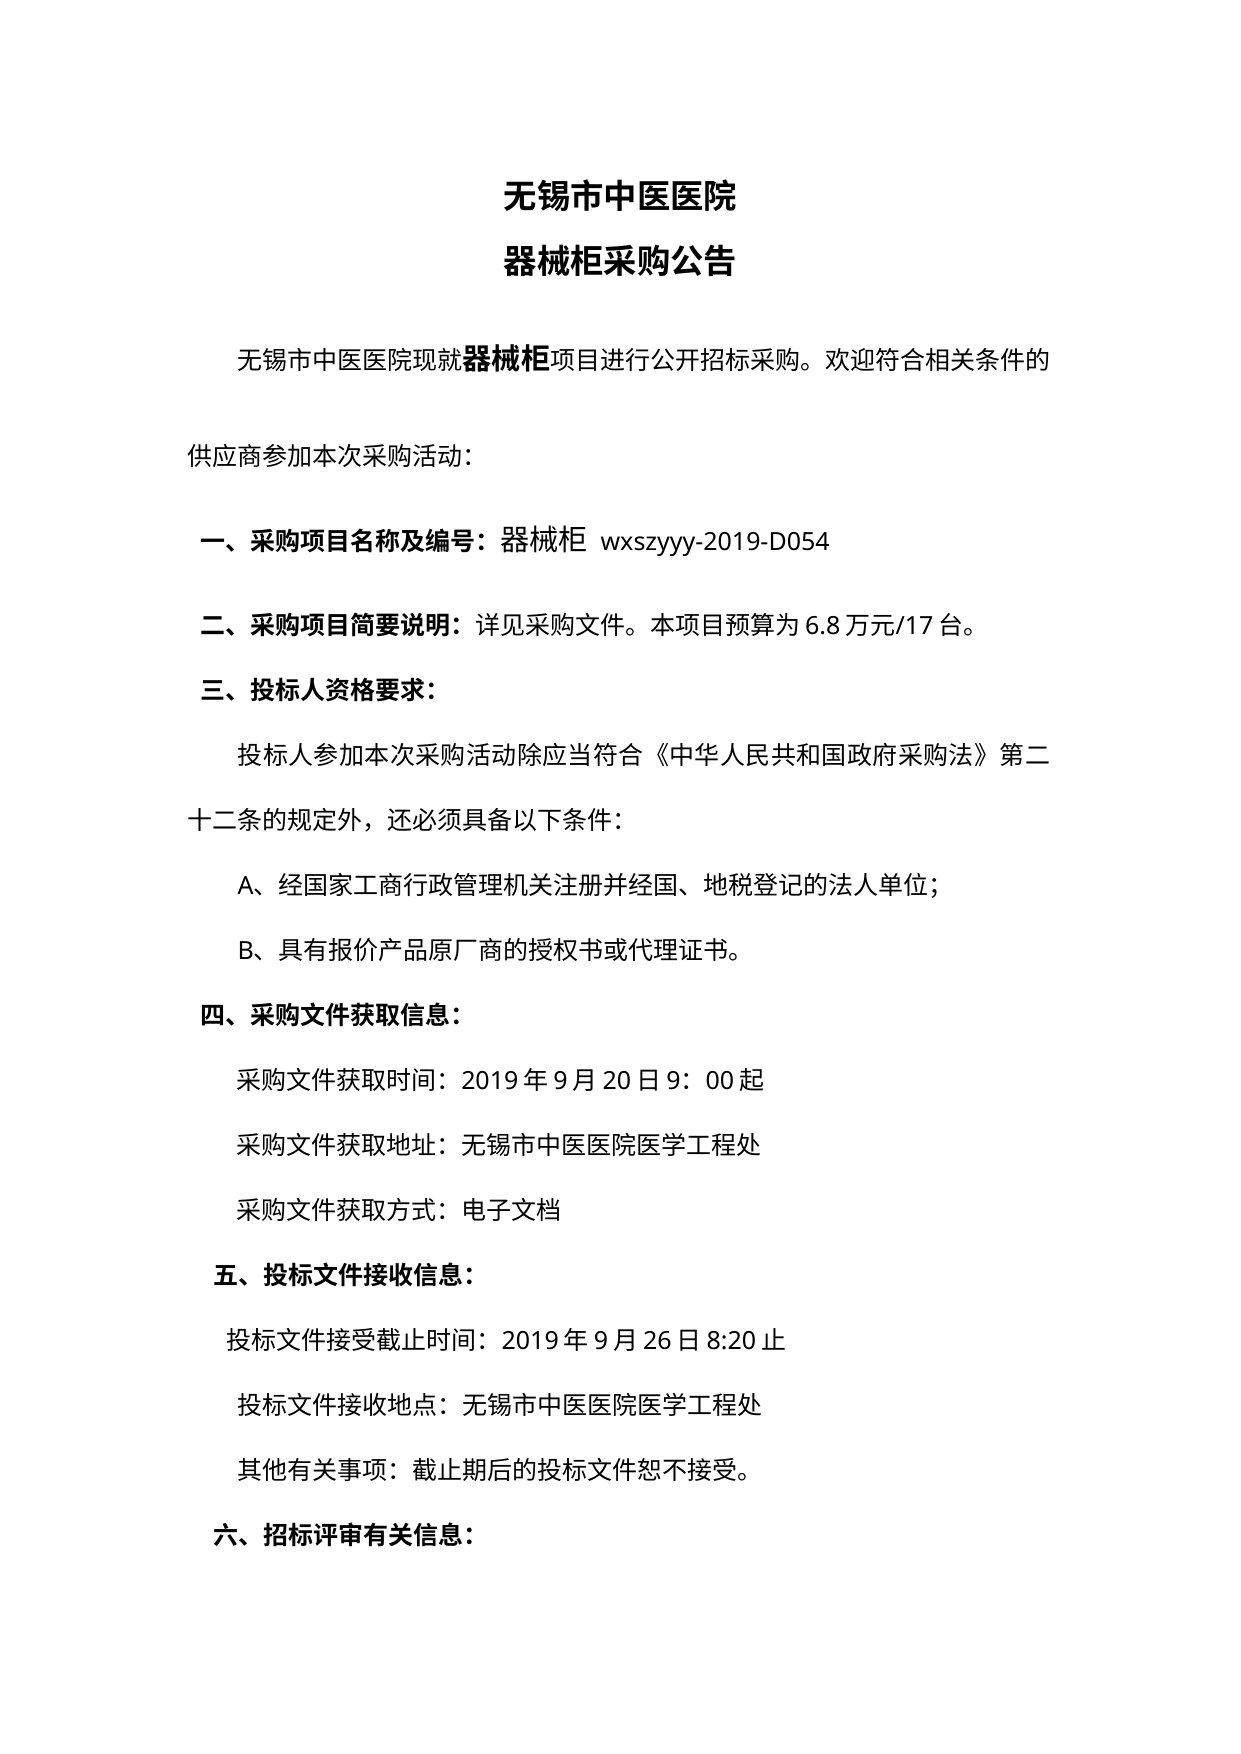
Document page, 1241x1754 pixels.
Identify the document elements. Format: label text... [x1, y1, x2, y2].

text 四、采购文件获取信息： [187, 981, 1053, 1046]
text 器械柜采购公告 [187, 227, 1053, 292]
text 采购文件获取方式：电子文档 [187, 1176, 1053, 1241]
text 其他有关事项：截止期后的投标文件恕不接受。 [187, 1436, 1053, 1501]
text B、具有报价产品原厂商的授权书或代理证书。 [187, 916, 1053, 981]
text 投标文件接收地点：无锡市中医医院医学工程处 [187, 1371, 1053, 1436]
text 三、投标人资格要求： [187, 656, 1053, 721]
text 五、投标文件接收信息： [187, 1241, 1053, 1306]
text 投标文件接受截止时间：2019年9月26日8:20止 [187, 1306, 1053, 1371]
text 无锡市中医医院现就器械柜项目进行公开招标采购。欢迎符合相关条件的供应商参加本次采购活动： [187, 324, 1053, 487]
text 六、招标评审有关信息： [187, 1501, 1053, 1566]
text 投标人参加本次采购活动除应当符合《中华人民共和国政府采购法》第二十二条的规定外，还必须具备以下条件： [187, 721, 1053, 851]
text 采购文件获取时间：2019年9月20日9：00起 [187, 1046, 1053, 1111]
text 无锡市中医医院 [187, 162, 1053, 227]
text A、经国家工商行政管理机关注册并经国、地税登记的法人单位； [187, 851, 1053, 916]
text 采购文件获取地址：无锡市中医医院医学工程处 [187, 1111, 1053, 1176]
text 二、采购项目简要说明：详见采购文件。本项目预算为6.8万元/17台。 [187, 591, 1053, 656]
text 一、采购项目名称及编号：器械柜 wxszyyy-2019-D054 [187, 505, 1003, 570]
